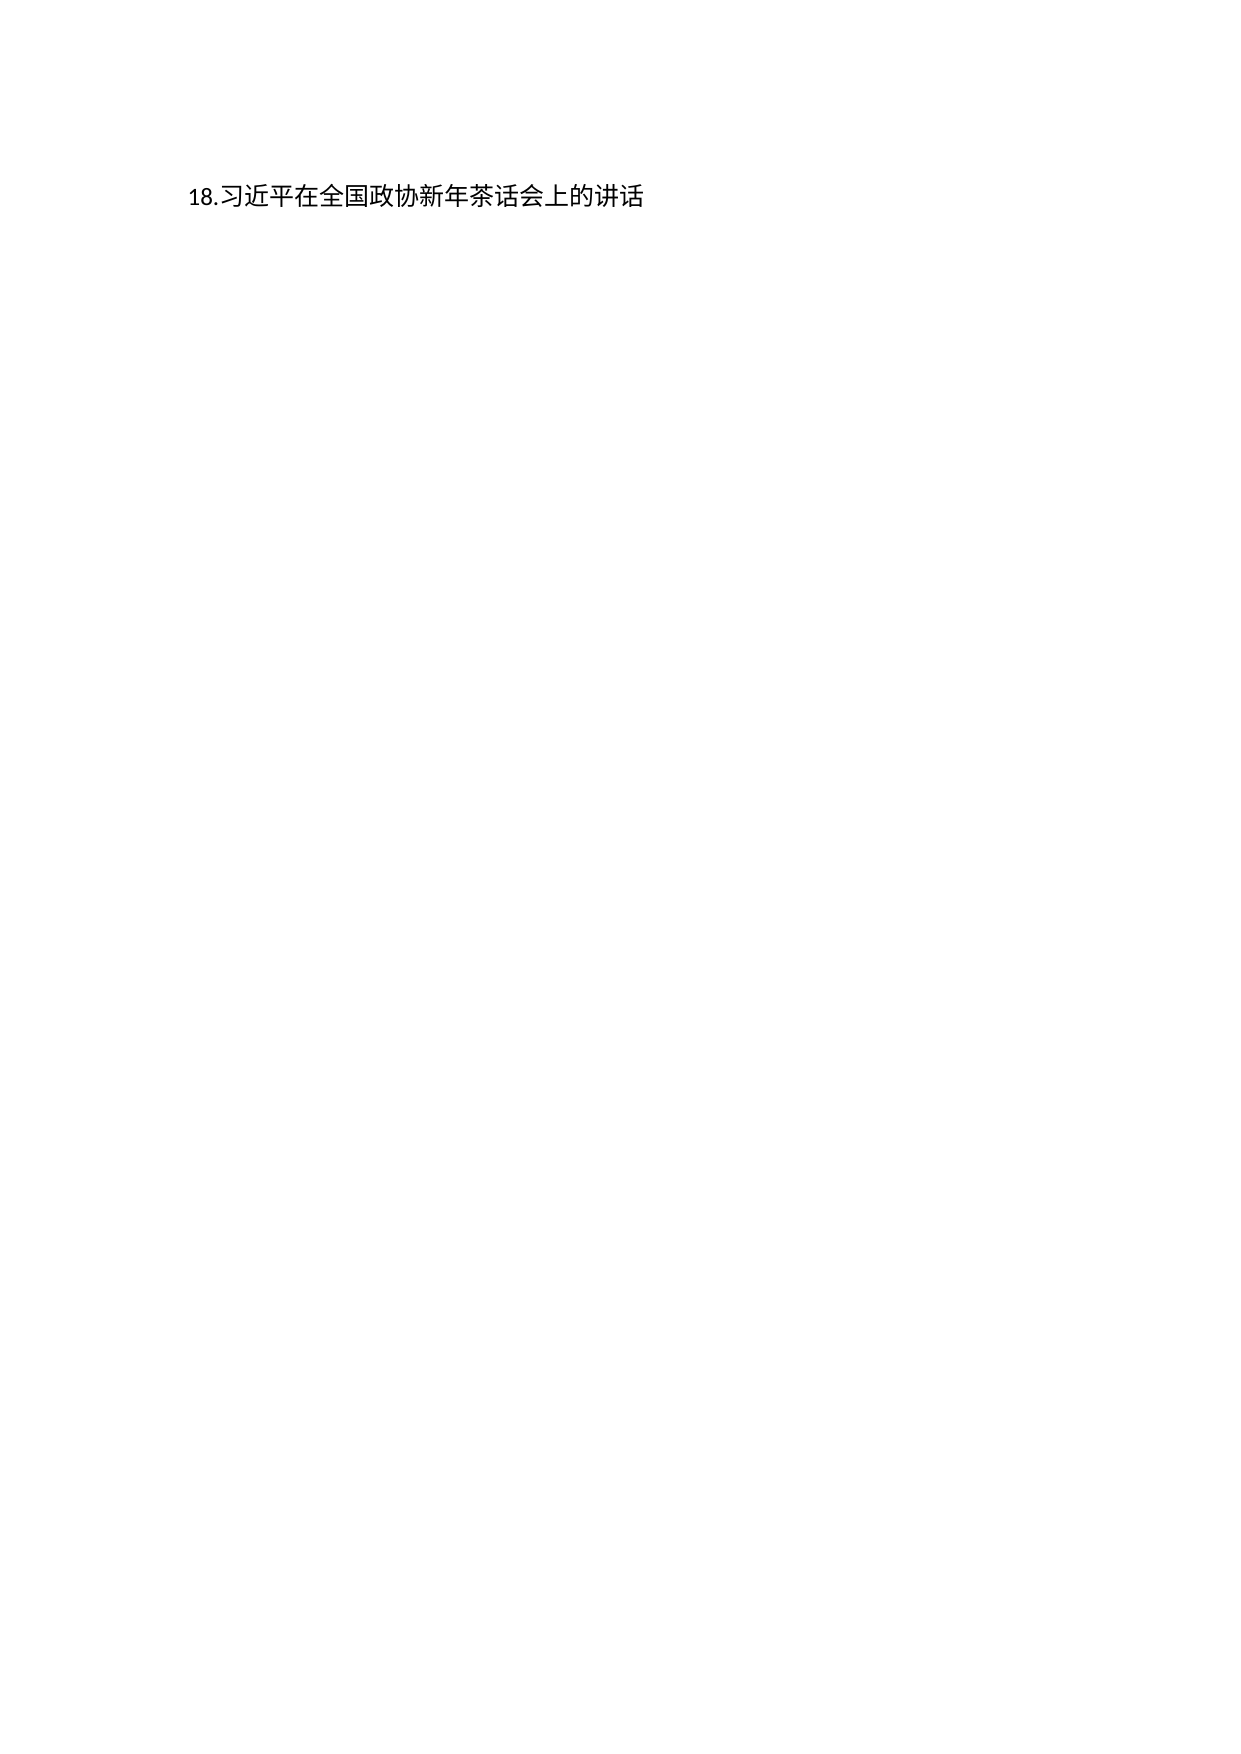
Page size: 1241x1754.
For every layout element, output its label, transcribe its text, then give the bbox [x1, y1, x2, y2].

text 18.习近平在全国政协新年茶话会上的讲话 [187, 162, 1053, 227]
